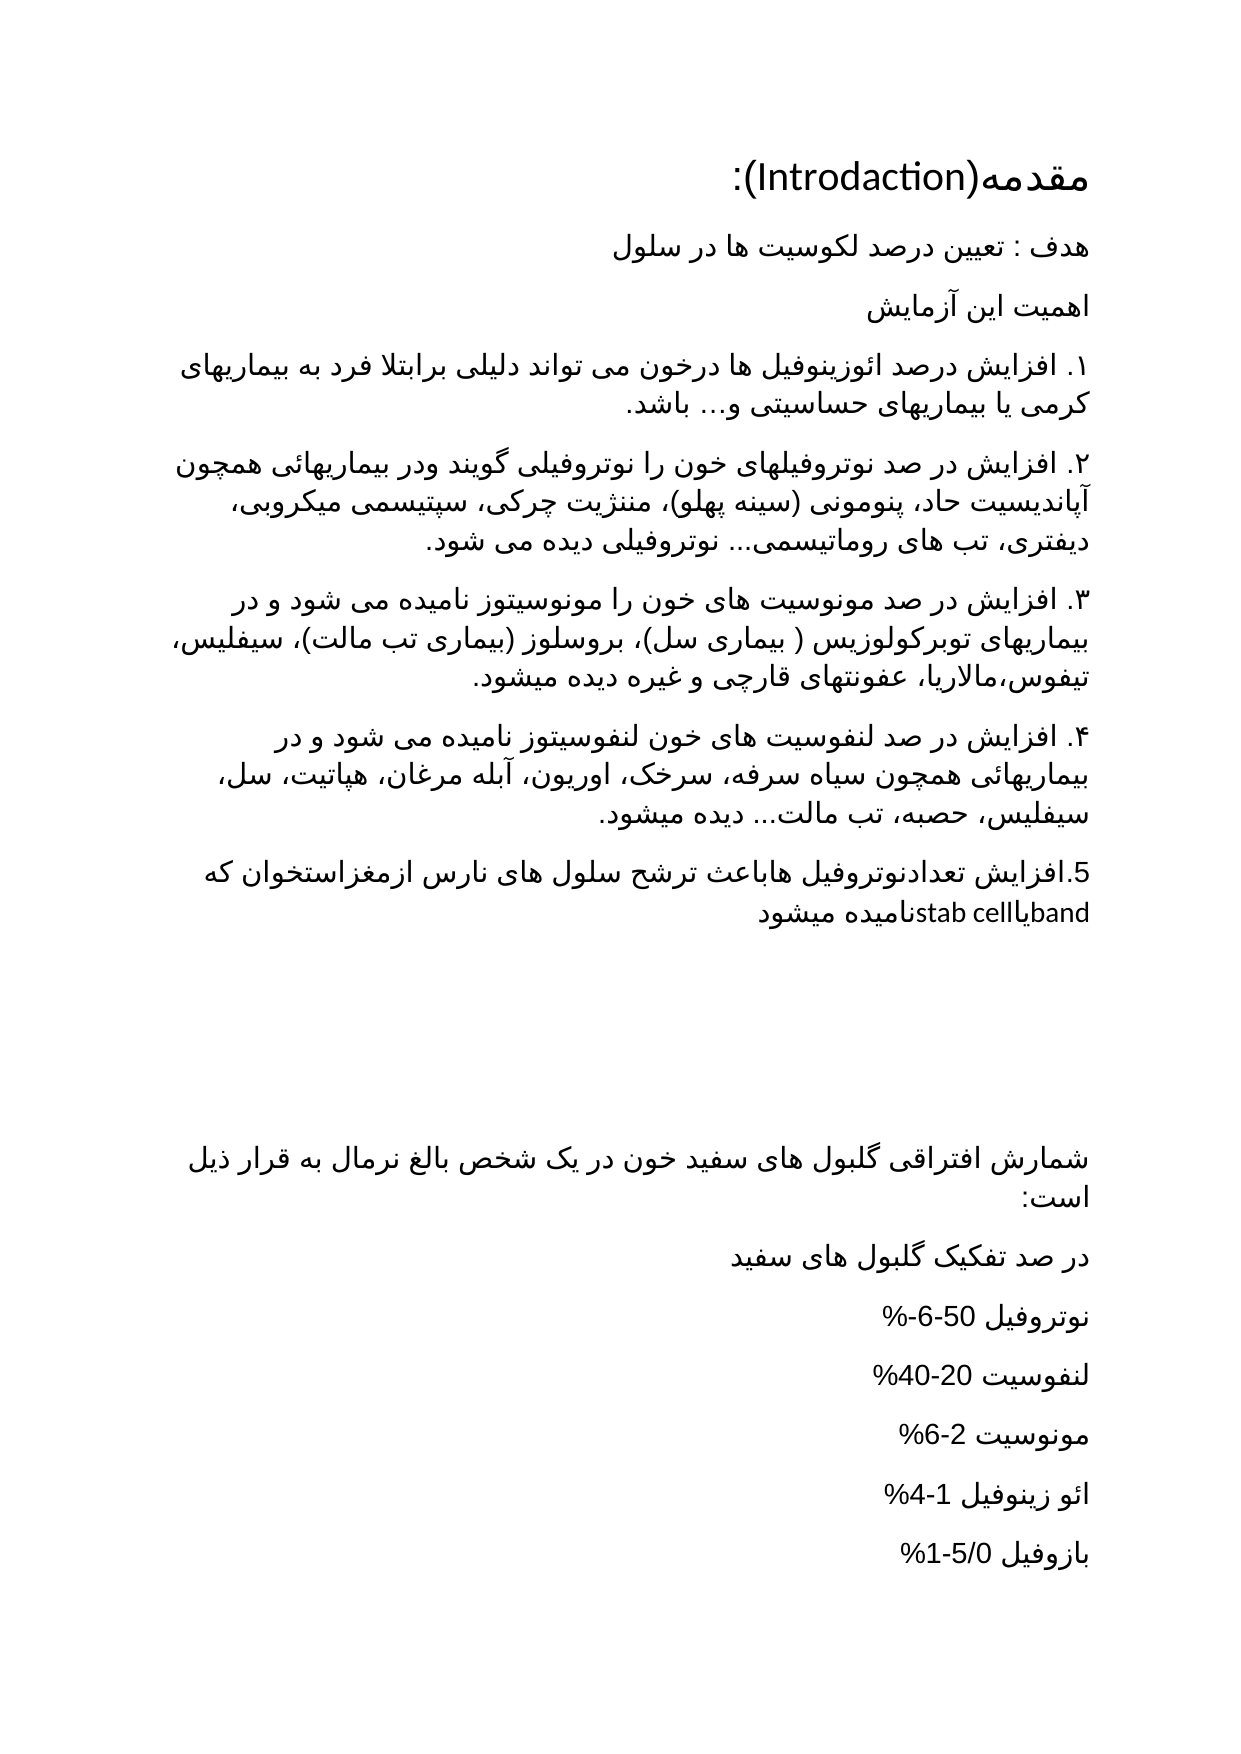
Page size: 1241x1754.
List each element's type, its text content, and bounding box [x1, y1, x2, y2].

text ائو زینوفیل 1-4% [150, 1477, 1090, 1510]
text هدف : تعیین درصد لکوسیت ها در سلول [150, 229, 1090, 263]
text ۳. افزایش در صد مونوسیت های خون را مونوسیتوز نامیده می شود و در بیماریهای توبرکولوزیس ( بیماری سل)، بروسلوز (بیماری تب مالت)، سیفلیس، تیفوس،مالاریا، عفونتهای قارچی و غیره دیده میشود. [150, 582, 1090, 693]
text ۴. افزایش در صد لنفوسیت های خون لنفوسیتوز نامیده می شود و در بیماریهائی همچون سیاه سرفه، سرخک، اوریون، آبله مرغان، هپاتیت، سل، سیفلیس، حصبه، تب مالت... دیده میشود. [150, 719, 1090, 829]
text مونوسیت 2-6% [150, 1417, 1090, 1451]
text بازوفیل 5/0-1% [150, 1536, 1090, 1569]
text ۲. افزایش در صد نوتروفیلهای خون را نوتروفیلی گویند ودر بیماریهائی همچون آپاندیسیت حاد، پنومونی (سینه پهلو)، مننژیت چرکی، سپتیسمی میکروبی، دیفتری، تب های روماتیسمی... نوتروفیلی دیده می شود. [150, 446, 1090, 557]
text اهمیت این آزمایش [150, 289, 1090, 322]
text در صد تفکیک گلبول های سفید [150, 1239, 1090, 1273]
text ۱. افزایش درصد ائوزینوفیل ها درخون می تواند دلیلی برابتلا فرد به بیماریهای کرمی یا بیماریهای حساسیتی و… باشد. [150, 348, 1090, 420]
text 5.افزایش تعدادنوتروفیل هاباعث ترشح سلول های نارس ازمغزاستخوان که bandیاstab cellنامیده میشود [150, 855, 1090, 930]
text نوتروفیل 50-6-% [150, 1298, 1090, 1332]
text مقدمه(Introdaction): [150, 150, 1090, 201]
text شمارش افتراقی گلبول های سفید خون در یک شخص بالغ نرمال به قرار ذیل است: [150, 1141, 1090, 1213]
text لنفوسیت 20-40% [150, 1358, 1090, 1391]
